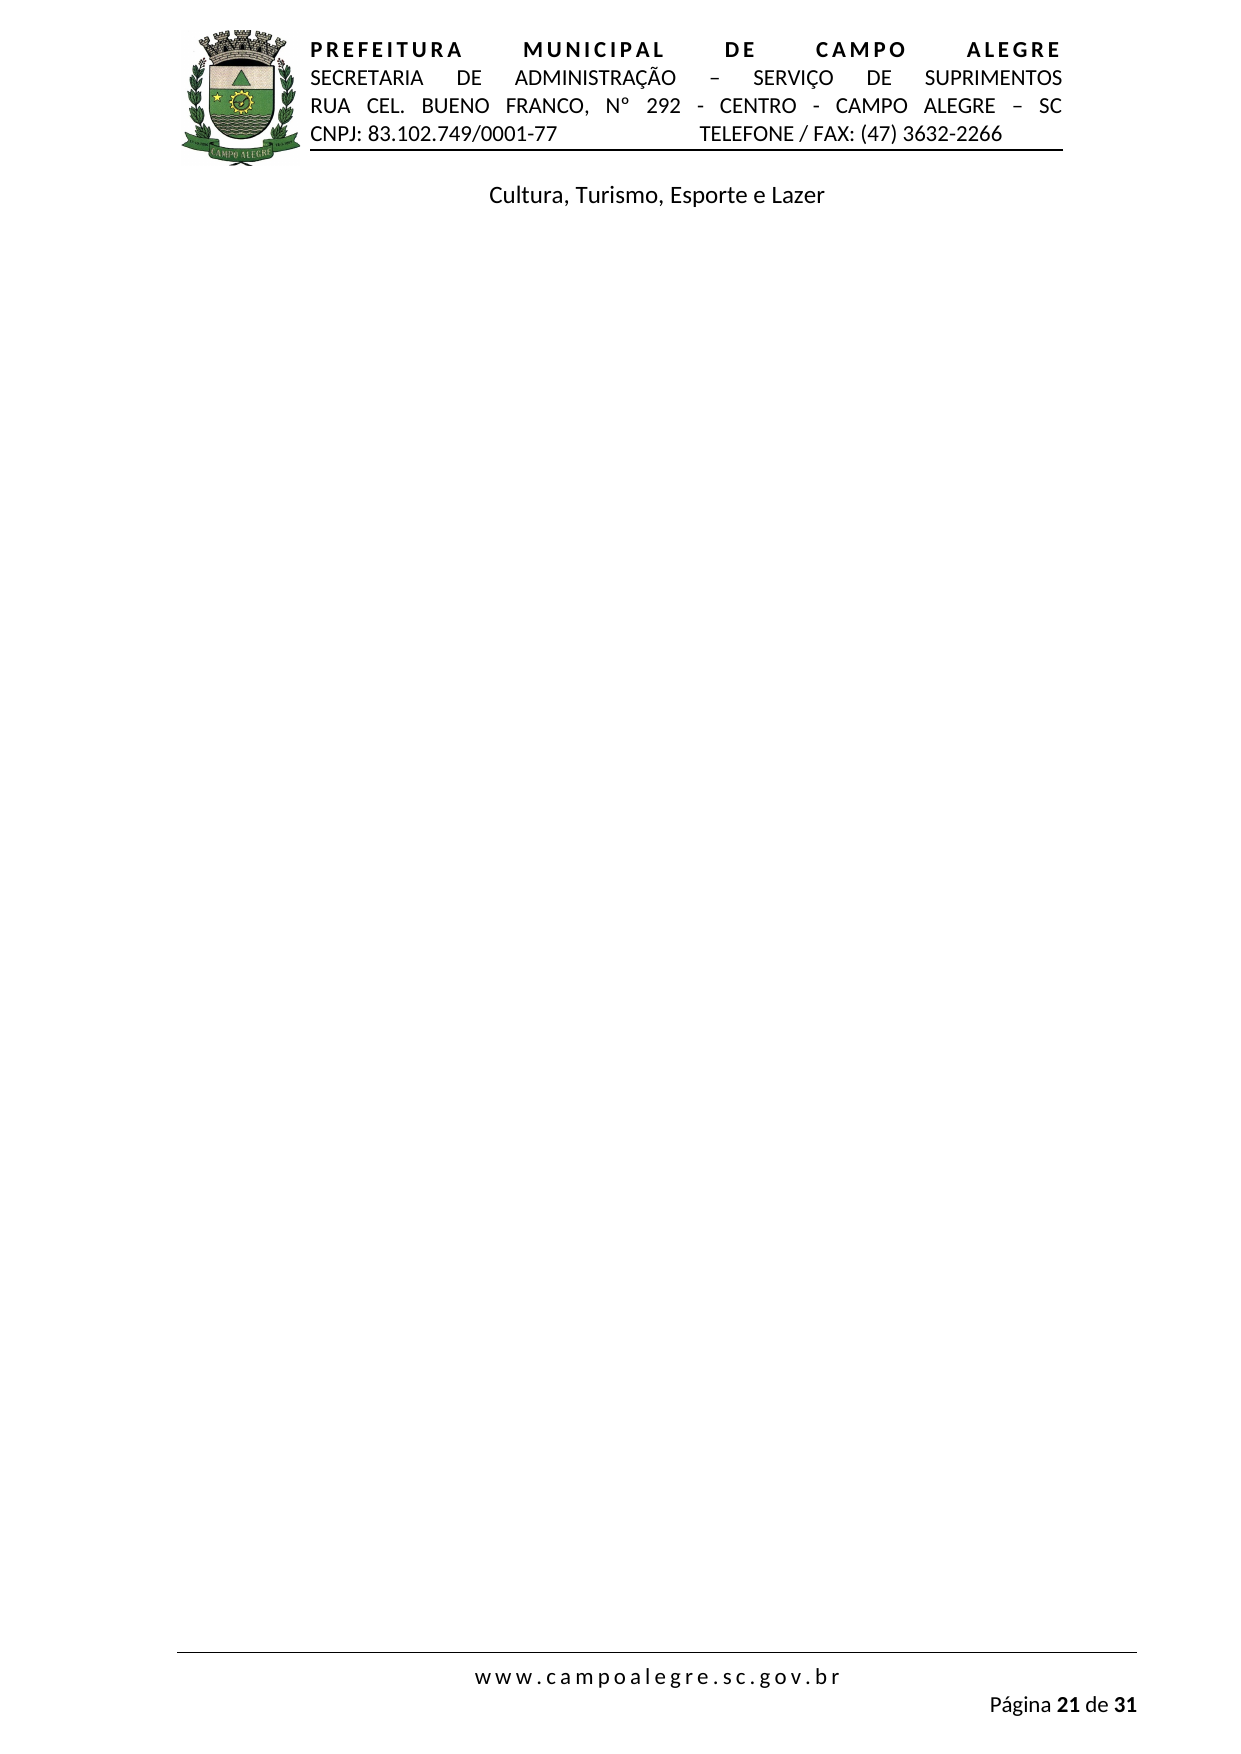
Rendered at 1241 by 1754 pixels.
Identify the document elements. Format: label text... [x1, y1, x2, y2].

picture [181, 30, 300, 166]
text Cultura, Turismo, Esporte e Lazer [177, 179, 1137, 210]
